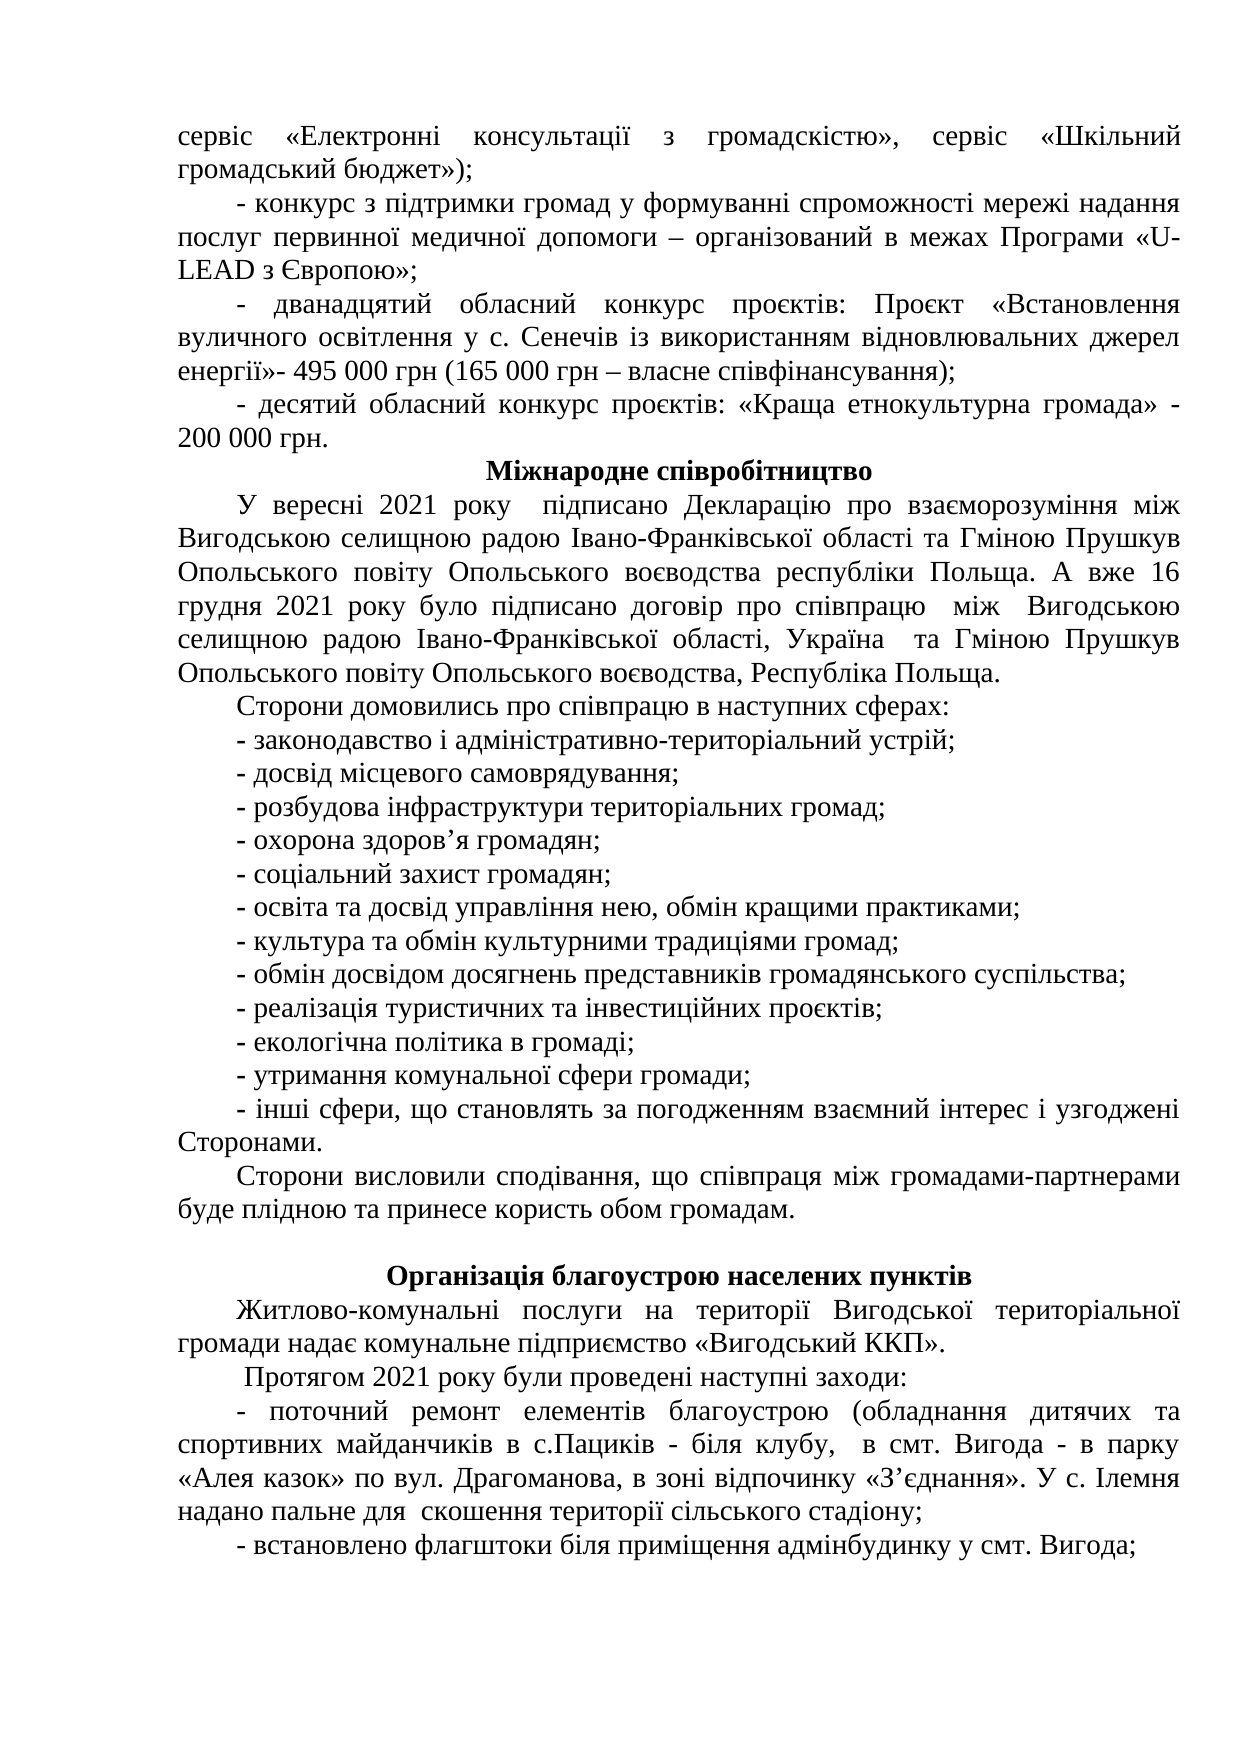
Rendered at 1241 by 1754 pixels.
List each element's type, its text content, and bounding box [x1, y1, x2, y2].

text - дванадцятий обласний конкурс проєктів: Проєкт «Встановлення вуличного освітлення у с. Сенечів із використанням відновлювальних джерел енергії»- 495 000 грн (165 000 грн – власне співфінансування); [177, 286, 1181, 386]
text - поточний ремонт елементів благоустрою (обладнання дитячих та спортивних майданчиків в с.Пациків - біля клубу, в смт. Вигода - в парку «Алея казок» по вул. Драгоманова, в зоні відпочинку «З’єднання». У с. Ілемня надано пальне для скошення території сільського стадіону; [177, 1393, 1181, 1527]
text - десятий обласний конкурс проєктів: «Краща етнокультурна громада» - 200 000 грн. [177, 386, 1181, 453]
text - культура та обмін культурними традиціями громад; [177, 923, 1181, 957]
text - утримання комунальної сфери громади; [177, 1057, 1181, 1091]
text Житлово-комунальні послуги на території Вигодської територіальної громади надає комунальне підприємство «Вигодський ККП». [177, 1292, 1181, 1359]
text - інші сфери, що становлять за погодженням взаємний інтерес і узгоджені Сторонами. [177, 1091, 1181, 1158]
text - реалізація туристичних та інвестиційних проєктів; [177, 990, 1181, 1024]
text - розбудова інфраструктури територіальних громад; [177, 789, 1181, 822]
text Протягом 2021 року були проведені наступні заходи: [177, 1359, 1181, 1393]
text Сторони домовились про співпрацю в наступних сферах: [177, 688, 1181, 722]
text - законодавство і адміністративно-територіальний устрій; [177, 722, 1181, 755]
text - конкурс з підтримки громад у формуванні спроможності мережі надання послуг первинної медичної допомоги – організований в межах Програми «U-LEAD з Європою»; [177, 185, 1181, 286]
text Організація благоустрою населених пунктів [177, 1258, 1181, 1292]
text - освіта та досвід управління нею, обмін кращими практиками; [177, 889, 1181, 923]
text - обмін досвідом досягнень представників громадянського суспільства; [177, 957, 1181, 990]
text Міжнародне співробітництво [177, 453, 1181, 487]
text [177, 118, 1181, 185]
text Сторони висловили сподівання, що співпраця між громадами-партнерами буде плідною та принесе користь обом громадам. [177, 1158, 1181, 1225]
text - екологічна політика в громаді; [177, 1024, 1181, 1057]
text - встановлено флагштоки біля приміщення адмінбудинку у смт. Вигода; [177, 1527, 1181, 1560]
text У вересні 2021 року підписано Декларацію про взаєморозуміння між Вигодською селищною радою Івано-Франківської області та Гміною Прушкув Опольського повіту Опольського воєводства республіки Польща. А вже 16 грудня 2021 року було підписано договір про співпрацю між Вигодською селищною радою Івано-Франківської області, Україна та Гміною Прушкув Опольського повіту Опольського воєводства, Республіка Польща. [177, 487, 1181, 688]
text - досвід місцевого самоврядування; [177, 755, 1181, 789]
text - соціальний захист громадян; [177, 856, 1181, 889]
text - охорона здоров’я громадян; [177, 822, 1181, 856]
